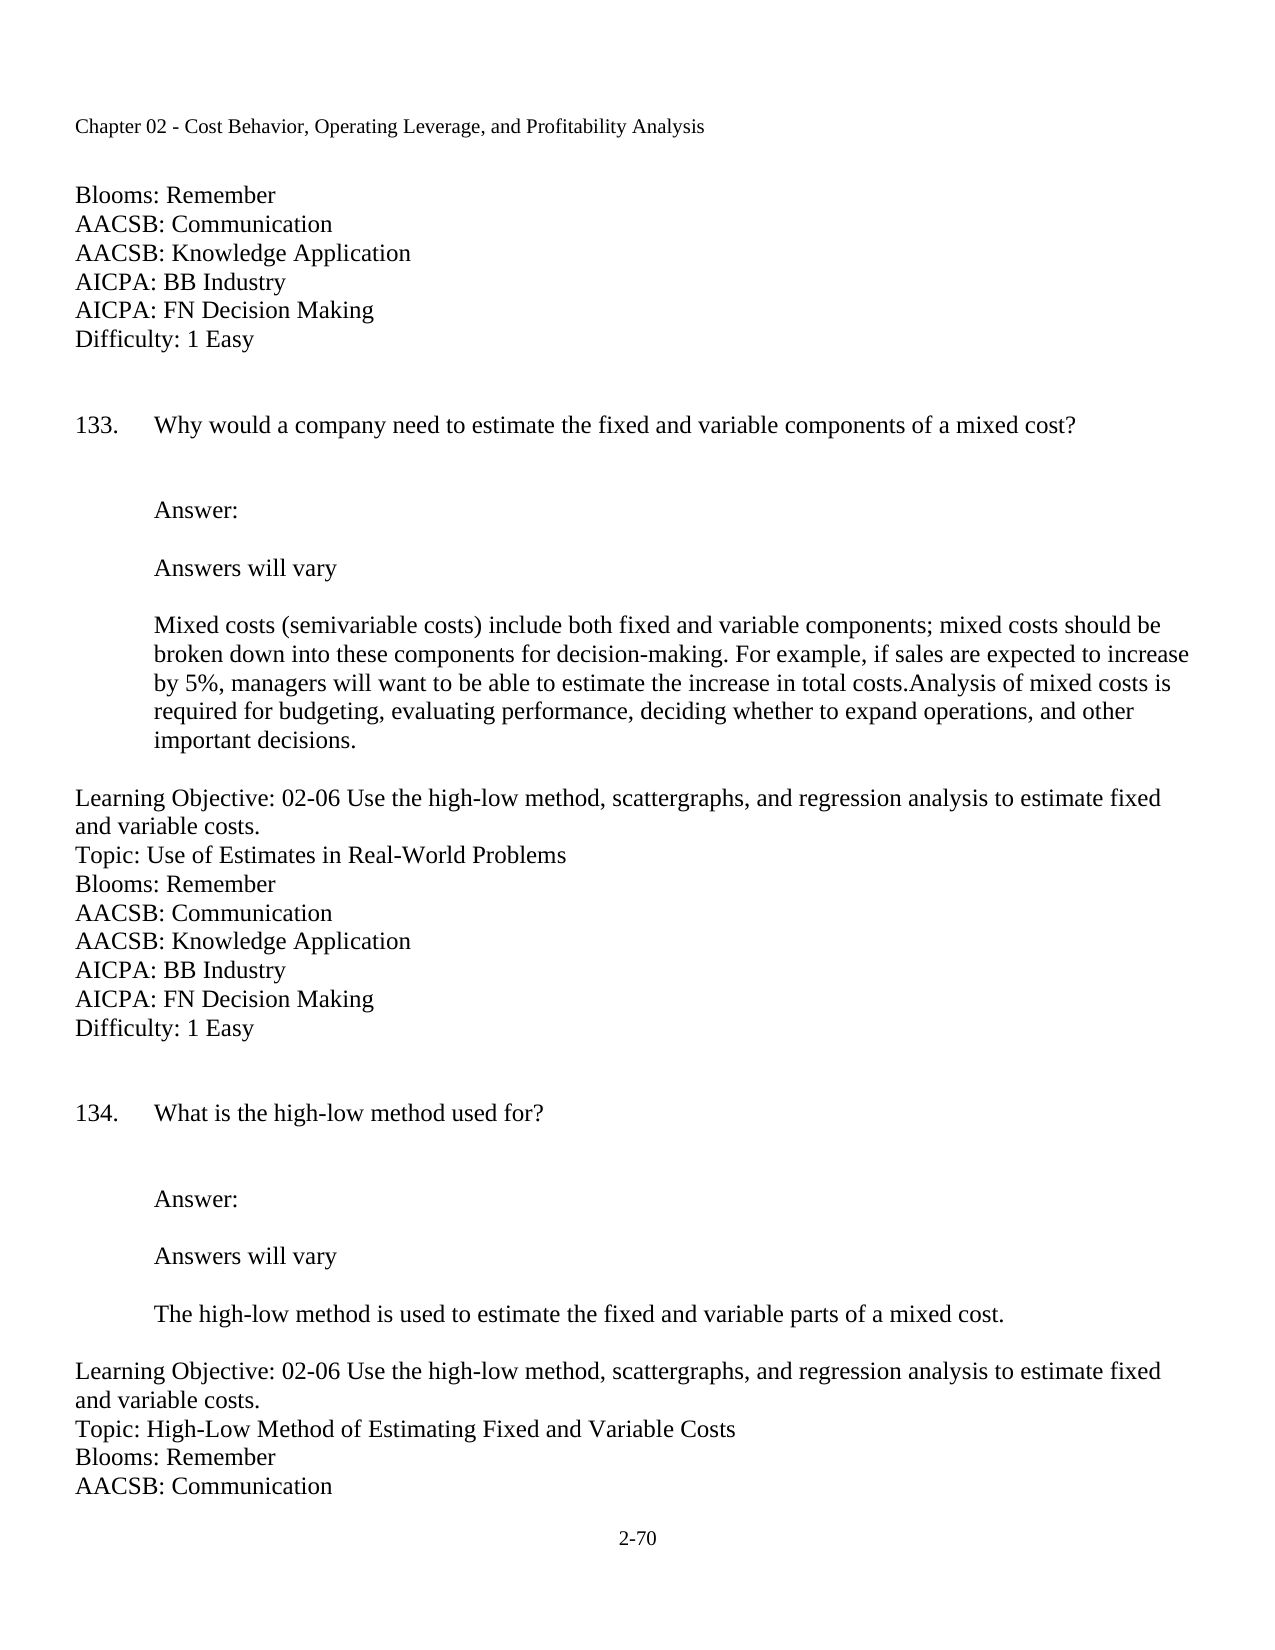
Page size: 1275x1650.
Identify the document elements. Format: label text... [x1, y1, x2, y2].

table_header What is the high-low method used for? Answer: Answers will vary The high-low method is used to estimate the fixed and variable parts of a mixed cost. [154, 1098, 1200, 1327]
table_header 134. [75, 1098, 154, 1327]
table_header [75, 180, 1200, 381]
table_header Learning Objective: 02-06 Use the high-low method, scattergraphs, and regression analysis to estimate fixed and variable costs. Topic: Use of Estimates in Real-World Problems Blooms: Remember AACSB: Communication AACSB: Knowledge Application AICPA: BB Industry AICPA: FN Decision Making Difficulty: 1 Easy [75, 783, 1200, 1069]
table_header Why would a company need to estimate the fixed and variable components of a mixed cost? Answer: Answers will vary Mixed costs (semivariable costs) include both fixed and variable components; mixed costs should be broken down into these components for decision-making. For example, if sales are expected to increase by 5%, managers will want to be able to estimate the increase in total costs.Analysis of mixed costs is required for budgeting, evaluating performance, deciding whether to expand operations, and other important decisions. [154, 410, 1200, 754]
table_header 133. [75, 410, 154, 754]
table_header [75, 1356, 1200, 1500]
